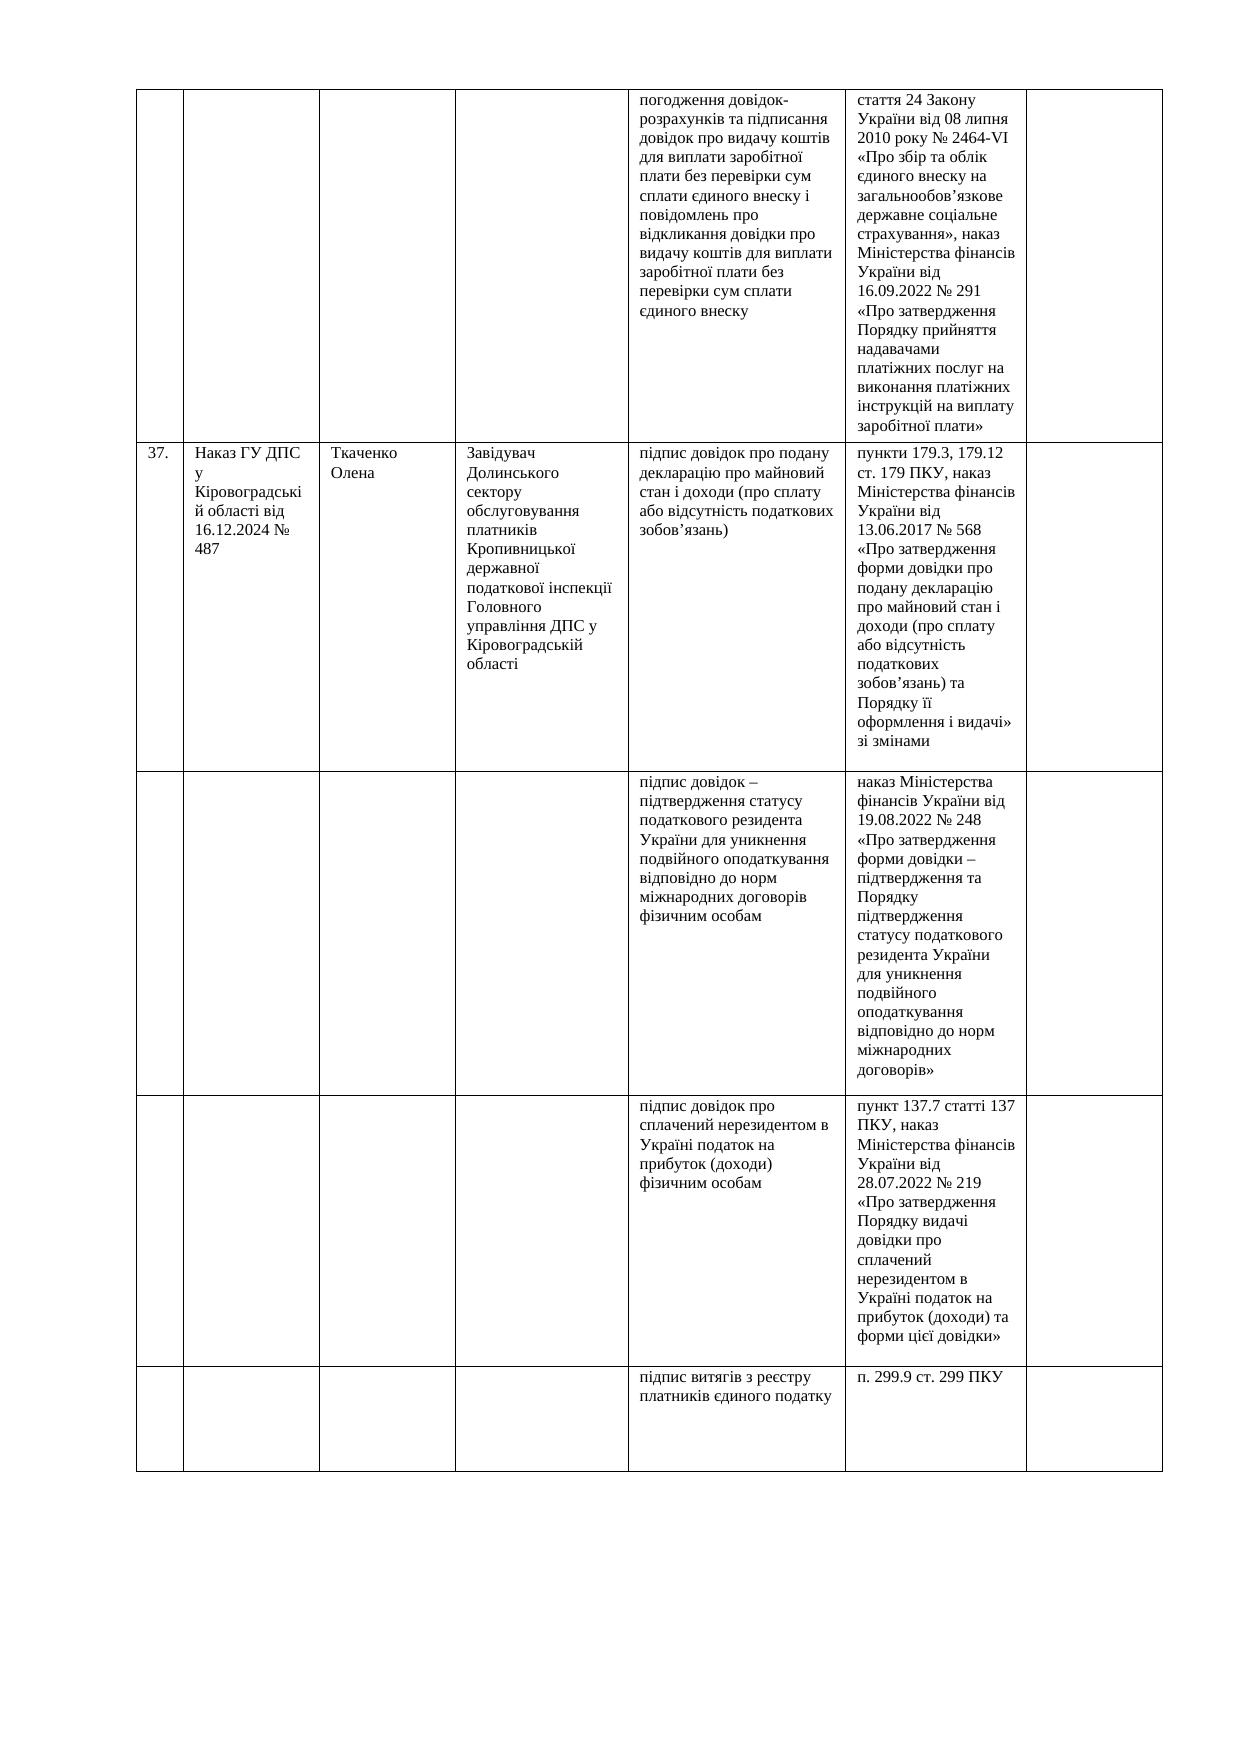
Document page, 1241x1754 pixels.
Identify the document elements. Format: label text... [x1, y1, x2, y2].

table_cell [456, 1367, 628, 1471]
table_cell [1027, 90, 1162, 442]
table_cell підпис довідок про подану декларацію про майновий стан і доходи (про сплату або відсутність податкових зобов’язань) [629, 443, 845, 771]
table_cell пункти 179.3, 179.12 ст. 179 ПКУ, наказ Міністерства фінансів України від 13.06.2017 № 568 «Про затвердження форми довідки про подану декларацію про майновий стан і доходи (про сплату або відсутність податкових зобов’язань) та Порядку її оформлення і видачі» зі змінами [846, 443, 1026, 771]
table_cell [184, 1367, 319, 1471]
table_cell [320, 772, 455, 1095]
table_cell [320, 1096, 455, 1366]
table_cell [456, 1096, 628, 1366]
table_cell Наказ ГУ ДПС у Кіровоградській області від 16.12.2024 № 487 [184, 443, 319, 771]
table_cell [184, 90, 319, 442]
table_cell [320, 90, 455, 442]
table_cell [456, 90, 628, 442]
table_cell наказ Міністерства фінансів України від 19.08.2022 № 248 «Про затвердження форми довідки – підтвердження та Порядку підтвердження статусу податкового резидента України для уникнення подвійного оподаткування відповідно до норм міжнародних договорів» [846, 772, 1026, 1095]
table_cell підпис довідок – підтвердження статусу податкового резидента України для уникнення подвійного оподаткування відповідно до норм міжнародних договорів фізичним особам [629, 772, 845, 1095]
table_cell 37. [137, 443, 183, 771]
table_cell Ткаченко Олена [320, 443, 455, 771]
table_cell [1027, 443, 1162, 771]
table_cell підпис витягів з реєстру платників єдиного податку [629, 1367, 845, 1471]
table_cell [184, 772, 319, 1095]
table_cell [1027, 1367, 1162, 1471]
table_cell [456, 772, 628, 1095]
table_cell [184, 1096, 319, 1366]
table_cell [137, 772, 183, 1095]
table_cell стаття 24 Закону України від 08 липня 2010 року № 2464-VІ «Про збір та облік єдиного внеску на загальнообов’язкове державне соціальне страхування», наказ Міністерства фінансів України від 16.09.2022 № 291 «Про затвердження Порядку прийняття надавачами платіжних послуг на виконання платіжних інструкцій на виплату заробітної плати» [846, 90, 1026, 442]
table_cell Завідувач Долинського сектору обслуговування платників Кропивницької державної податкової інспекції Головного управління ДПС у Кіровоградській області [456, 443, 628, 771]
table_cell [137, 90, 183, 442]
table_cell п. 299.9 ст. 299 ПКУ [846, 1367, 1026, 1471]
table_cell [1027, 772, 1162, 1095]
table_cell [320, 1367, 455, 1471]
table_cell [137, 1367, 183, 1471]
table_cell підпис довідок про сплачений нерезидентом в Україні податок на прибуток (доходи) фізичним особам [629, 1096, 845, 1366]
table_cell [137, 1096, 183, 1366]
table_cell пункт 137.7 статті 137 ПКУ, наказ Міністерства фінансів України від 28.07.2022 № 219 «Про затвердження Порядку видачі довідки про сплачений нерезидентом в Україні податок на прибуток (доходи) та форми цієї довідки» [846, 1096, 1026, 1366]
table_cell [1027, 1096, 1162, 1366]
table_cell погодження довідок-розрахунків та підписання довідок про видачу коштів для виплати заробітної плати без перевірки сум сплати єдиного внеску і повідомлень про відкликання довідки про видачу коштів для виплати заробітної плати без перевірки сум сплати єдиного внеску [629, 90, 845, 442]
